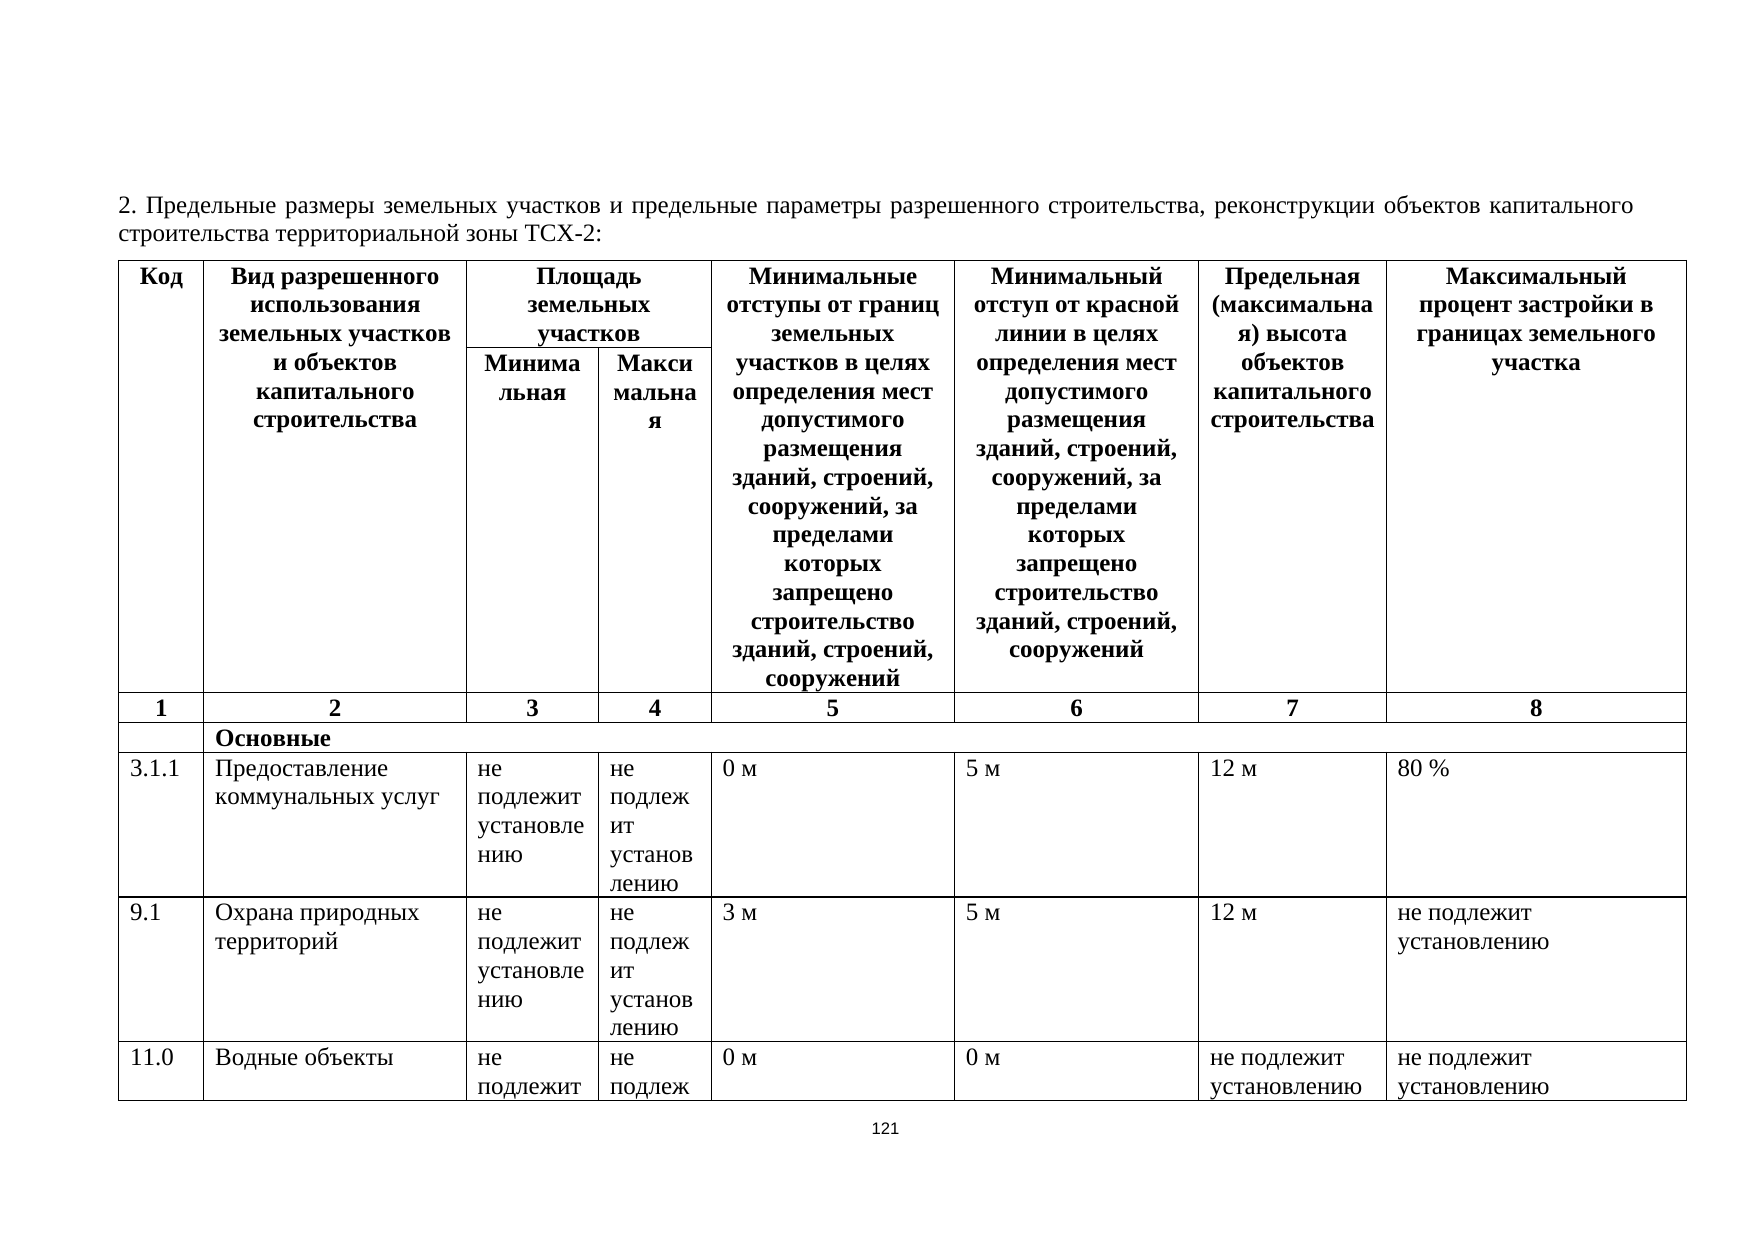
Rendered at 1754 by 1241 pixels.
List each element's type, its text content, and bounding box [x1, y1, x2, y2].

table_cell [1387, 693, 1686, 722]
text 2. Предельные размеры земельных участков и предельные параметры разрешенного строительства, реконструкции объектов капитального строительства территориальной зоны ТСХ-2: [118, 190, 1636, 247]
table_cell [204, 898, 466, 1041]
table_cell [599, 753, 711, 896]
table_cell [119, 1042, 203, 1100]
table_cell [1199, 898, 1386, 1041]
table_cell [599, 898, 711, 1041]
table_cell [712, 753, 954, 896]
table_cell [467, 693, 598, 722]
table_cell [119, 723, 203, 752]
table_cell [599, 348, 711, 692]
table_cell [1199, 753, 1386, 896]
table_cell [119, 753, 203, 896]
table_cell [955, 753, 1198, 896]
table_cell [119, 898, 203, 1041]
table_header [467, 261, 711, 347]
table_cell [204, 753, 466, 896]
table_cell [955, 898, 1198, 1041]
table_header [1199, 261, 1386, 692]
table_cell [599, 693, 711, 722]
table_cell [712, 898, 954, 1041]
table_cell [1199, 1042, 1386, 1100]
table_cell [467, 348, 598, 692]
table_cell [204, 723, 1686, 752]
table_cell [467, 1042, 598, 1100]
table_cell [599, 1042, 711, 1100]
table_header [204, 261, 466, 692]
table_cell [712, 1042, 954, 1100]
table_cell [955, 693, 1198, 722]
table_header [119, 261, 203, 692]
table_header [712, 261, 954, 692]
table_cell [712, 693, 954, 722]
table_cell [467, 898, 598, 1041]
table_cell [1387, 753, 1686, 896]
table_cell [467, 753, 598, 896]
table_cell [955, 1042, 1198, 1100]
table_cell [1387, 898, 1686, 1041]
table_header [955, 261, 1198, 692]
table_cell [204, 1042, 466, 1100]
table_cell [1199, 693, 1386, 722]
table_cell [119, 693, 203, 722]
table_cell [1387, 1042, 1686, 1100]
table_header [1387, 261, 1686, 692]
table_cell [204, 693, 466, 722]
